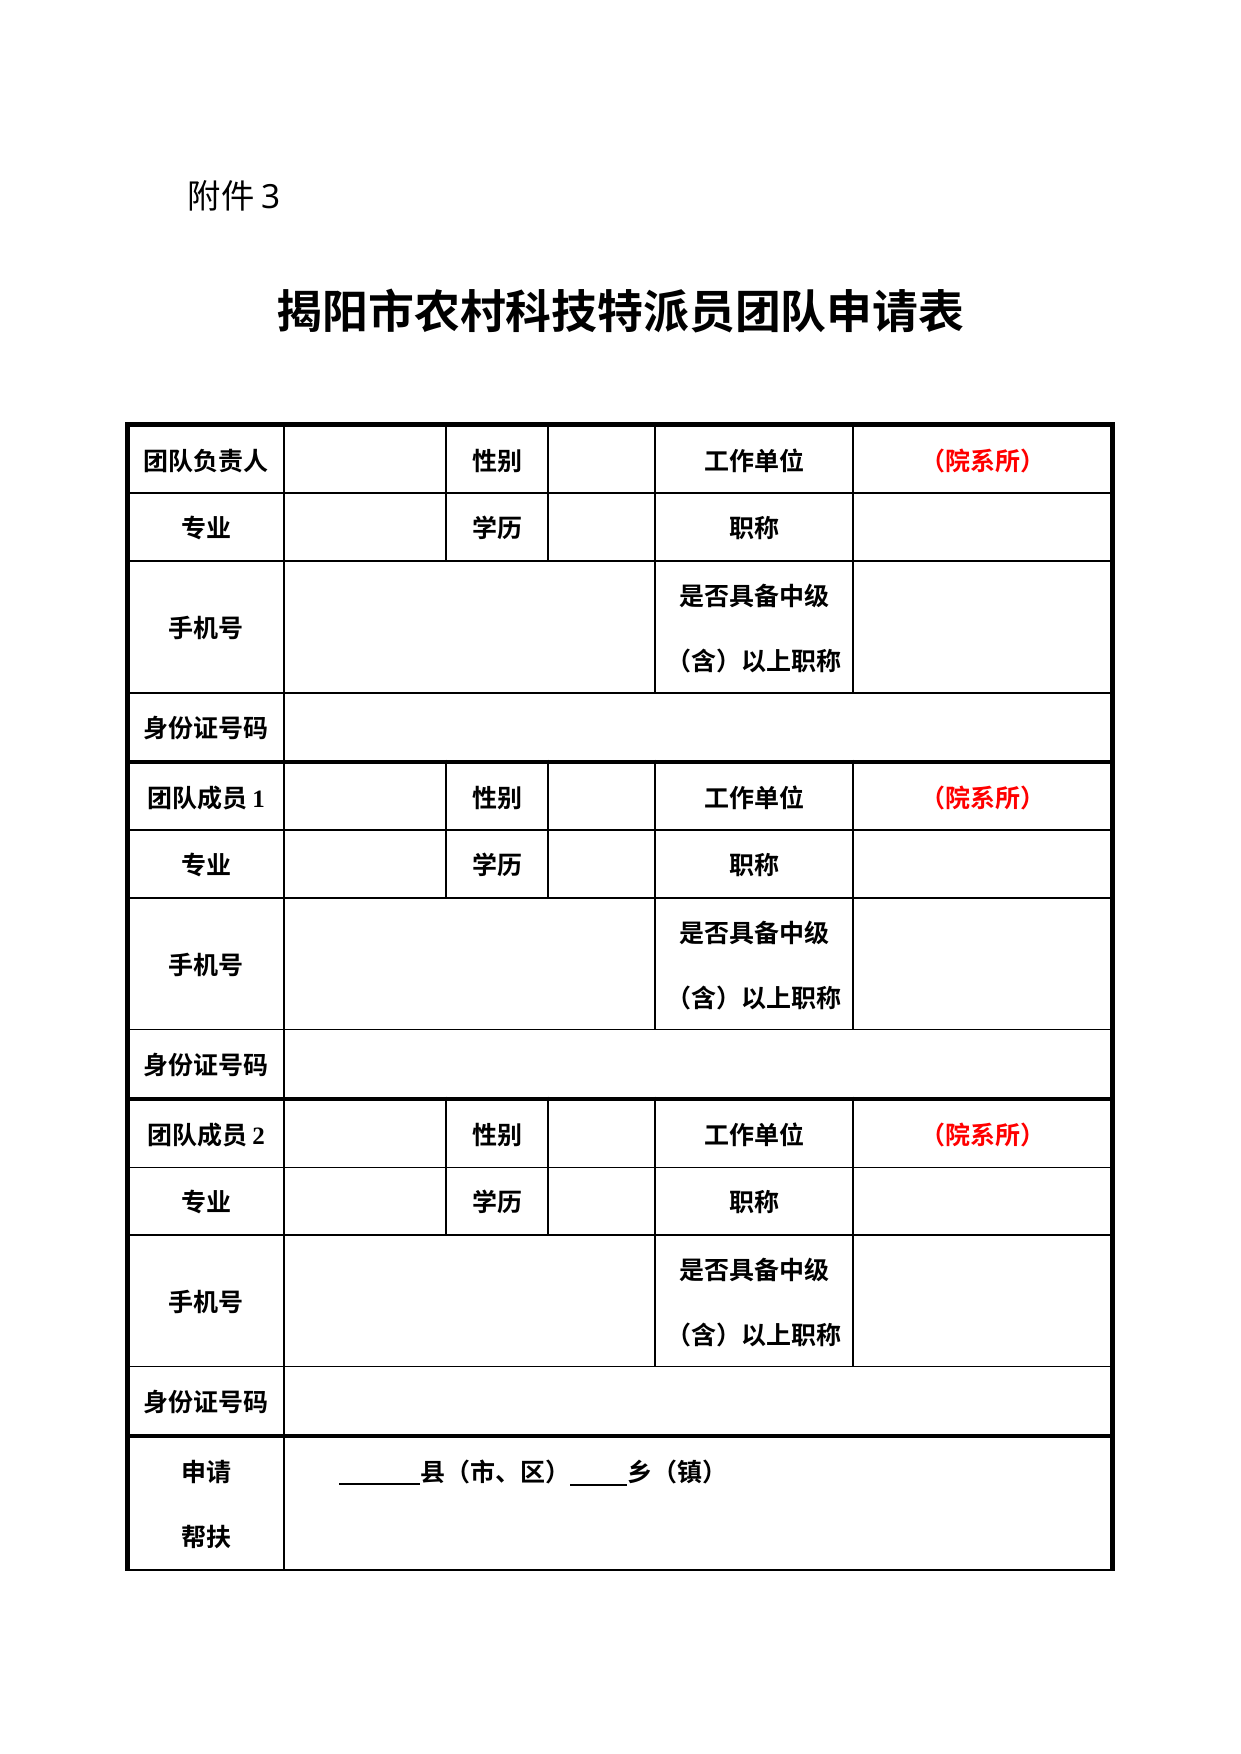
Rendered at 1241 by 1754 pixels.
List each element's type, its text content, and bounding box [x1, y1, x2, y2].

table_cell [285, 562, 654, 692]
table_cell 身份证号码 [130, 694, 283, 759]
table_cell 手机号 [130, 1236, 283, 1366]
table_cell [285, 1367, 1110, 1434]
table_cell 专业 [130, 1168, 283, 1234]
text 附件3 [187, 162, 1053, 227]
table_cell [285, 1236, 654, 1366]
table_header [549, 427, 654, 492]
table_cell 身份证号码 [130, 1367, 283, 1434]
table_cell 县（市、区） 乡（镇） [285, 1438, 1110, 1568]
table_cell 职称 [656, 494, 852, 559]
table_cell [549, 494, 654, 559]
table_cell 职称 [656, 831, 852, 897]
table_header 工作单位 [656, 427, 852, 492]
table_header （院系所） [854, 427, 1110, 492]
table_cell [854, 899, 1110, 1029]
table_cell [854, 1236, 1110, 1366]
table_cell [285, 899, 654, 1029]
table_cell 手机号 [130, 562, 283, 692]
table_cell 工作单位 [656, 764, 852, 829]
table_cell 申请 帮扶 乡镇 [130, 1438, 283, 1568]
table_cell 团队成员1 [130, 764, 283, 829]
table_cell 是否具备中级（含）以上职称 [656, 1236, 852, 1366]
table_cell 职称 [656, 1168, 852, 1234]
table_cell 身份证号码 [130, 1030, 283, 1097]
table_cell [285, 764, 445, 829]
table_header [285, 427, 445, 492]
table_header 团队负责人 [130, 427, 283, 492]
table_cell 手机号 [130, 899, 283, 1029]
table_cell （院系所） [854, 1101, 1110, 1166]
table_cell [285, 694, 1110, 759]
table_cell 工作单位 [656, 1101, 852, 1166]
table_header 性别 [447, 427, 547, 492]
text 揭阳市农村科技特派员团队申请表 [187, 259, 1053, 357]
table_cell [285, 1101, 445, 1166]
table_cell [854, 831, 1110, 897]
table_cell 专业 [130, 494, 283, 559]
table_cell 学历 [447, 831, 547, 897]
table_cell [285, 831, 445, 897]
table_cell 学历 [447, 494, 547, 559]
table_cell 学历 [447, 1168, 547, 1234]
table_cell [854, 562, 1110, 692]
table_cell 性别 [447, 1101, 547, 1166]
table_cell [854, 494, 1110, 559]
table_cell [285, 1168, 445, 1234]
table_cell [285, 1030, 1110, 1097]
table_cell [549, 831, 654, 897]
table_cell 专业 [130, 831, 283, 897]
table_cell 性别 [447, 764, 547, 829]
table_cell 是否具备中级（含）以上职称 [656, 562, 852, 692]
table_cell （院系所） [854, 764, 1110, 829]
table_cell [549, 764, 654, 829]
table_cell 团队成员2 [130, 1101, 283, 1166]
table_cell [285, 494, 445, 559]
table_cell [854, 1168, 1110, 1234]
table_cell 是否具备中级（含）以上职称 [656, 899, 852, 1029]
table_cell [549, 1101, 654, 1166]
table_cell [549, 1168, 654, 1234]
